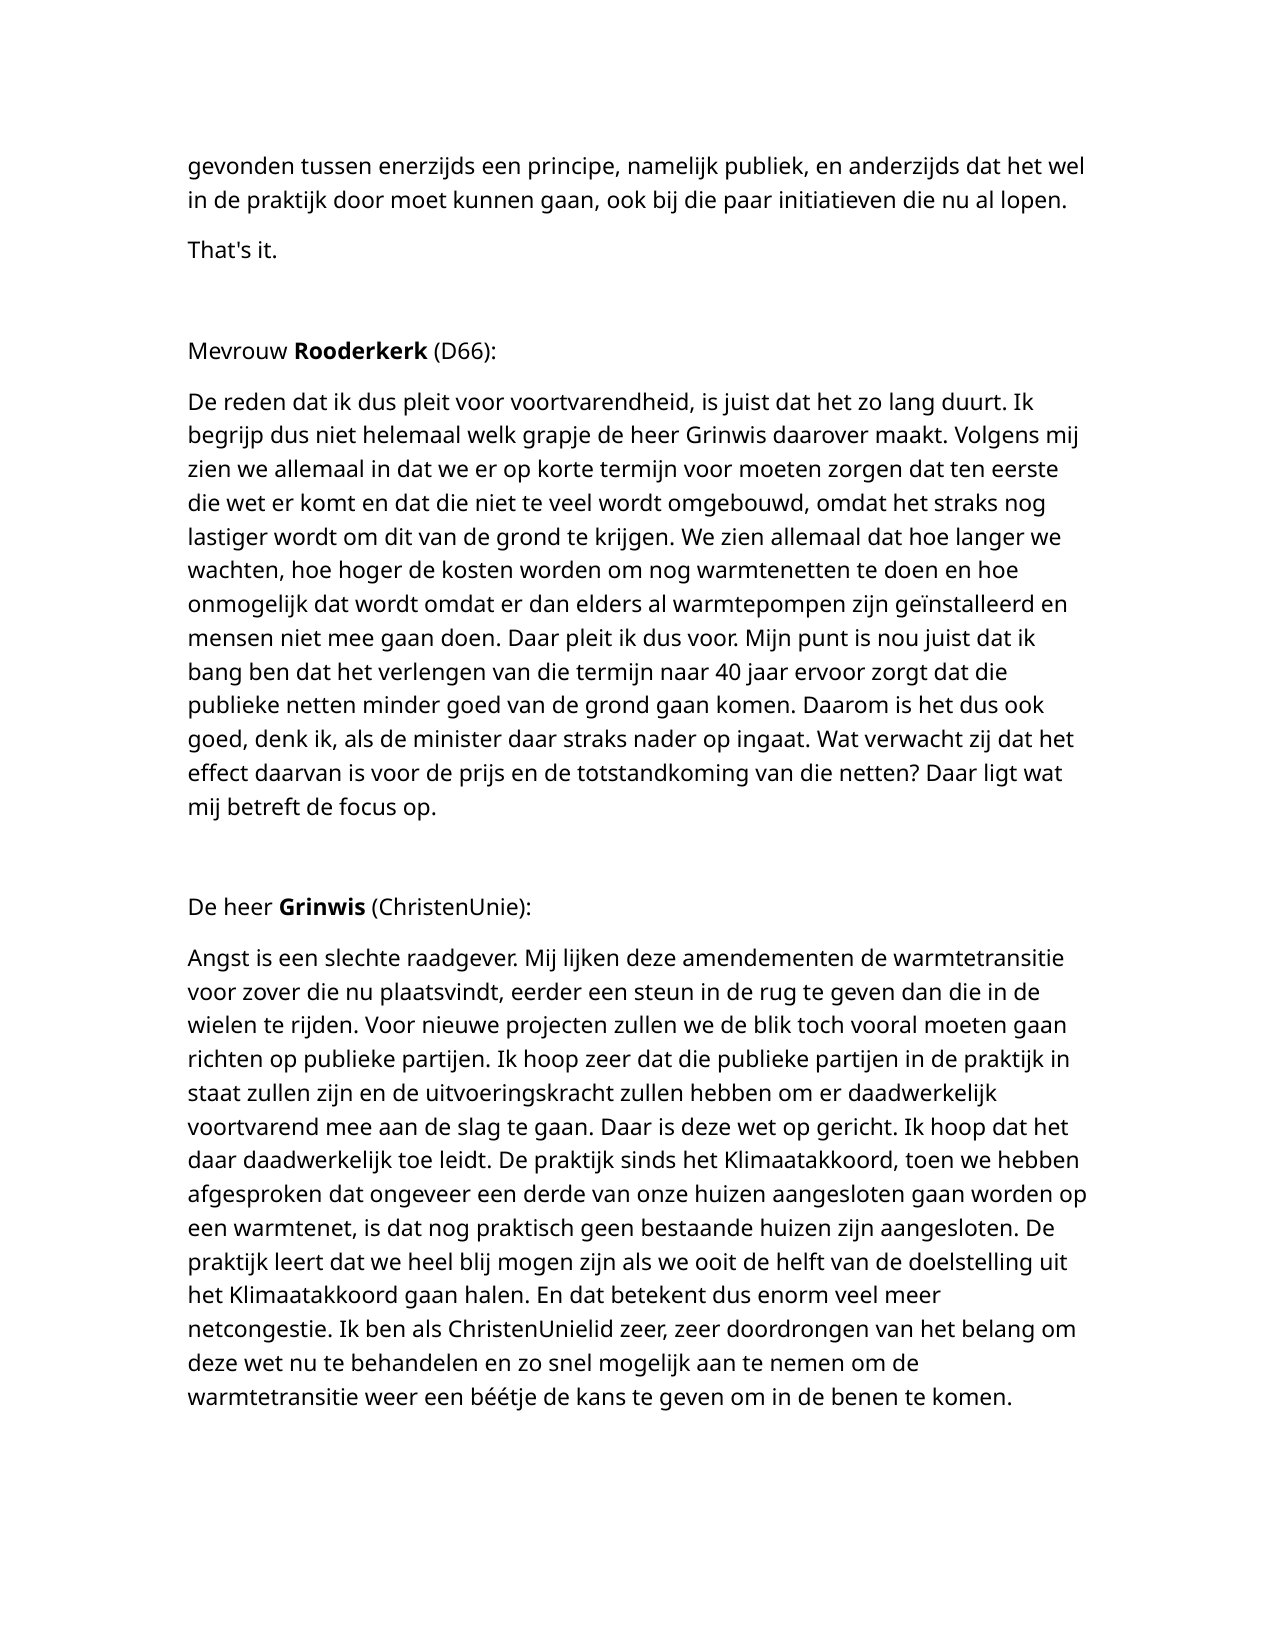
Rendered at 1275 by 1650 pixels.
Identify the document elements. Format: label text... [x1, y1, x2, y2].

text Mevrouw Rooderkerk (D66): [187, 335, 1087, 366]
text De reden dat ik dus pleit voor voortvarendheid, is juist dat het zo lang duurt. Ik begrijp dus niet helemaal welk grapje de heer Grinwis daarover maakt. Volgens mij zien we allemaal in dat we er op korte termijn voor moeten zorgen dat ten eerste die wet er komt en dat die niet te veel wordt omgebouwd, omdat het straks nog lastiger wordt om dit van de grond te krijgen. We zien allemaal dat hoe langer we wachten, hoe hoger de kosten worden om nog warmtenetten te doen en hoe onmogelijk dat wordt omdat er dan elders al warmtepompen zijn geïnstalleerd en mensen niet mee gaan doen. Daar pleit ik dus voor. Mijn punt is nou juist dat ik bang ben dat het verlengen van die termijn naar 40 jaar ervoor zorgt dat die publieke netten minder goed van de grond gaan komen. Daarom is het dus ook goed, denk ik, als de minister daar straks nader op ingaat. Wat verwacht zij dat het effect daarvan is voor de prijs en de totstandkoming van die netten? Daar ligt wat mij betreft de focus op. [187, 385, 1087, 822]
text Angst is een slechte raadgever. Mij lijken deze amendementen de warmtetransitie voor zover die nu plaatsvindt, eerder een steun in de rug te geven dan die in de wielen te rijden. Voor nieuwe projecten zullen we de blik toch vooral moeten gaan richten op publieke partijen. Ik hoop zeer dat die publieke partijen in de praktijk in staat zullen zijn en de uitvoeringskracht zullen hebben om er daadwerkelijk voortvarend mee aan de slag te gaan. Daar is deze wet op gericht. Ik hoop dat het daar daadwerkelijk toe leidt. De praktijk sinds het Klimaatakkoord, toen we hebben afgesproken dat ongeveer een derde van onze huizen aangesloten gaan worden op een warmtenet, is dat nog praktisch geen bestaande huizen zijn aangesloten. De praktijk leert dat we heel blij mogen zijn als we ooit de helft van de doelstelling uit het Klimaatakkoord gaan halen. En dat betekent dus enorm veel meer netcongestie. Ik ben als ChristenUnielid zeer, zeer doordrongen van het belang om deze wet nu te behandelen en zo snel mogelijk aan te nemen om de warmtetransitie weer een béétje de kans te geven om in de benen te komen. [187, 942, 1087, 1412]
text That's it. [187, 234, 1087, 265]
text De heer Grinwis (ChristenUnie): [187, 891, 1087, 922]
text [187, 150, 1087, 215]
